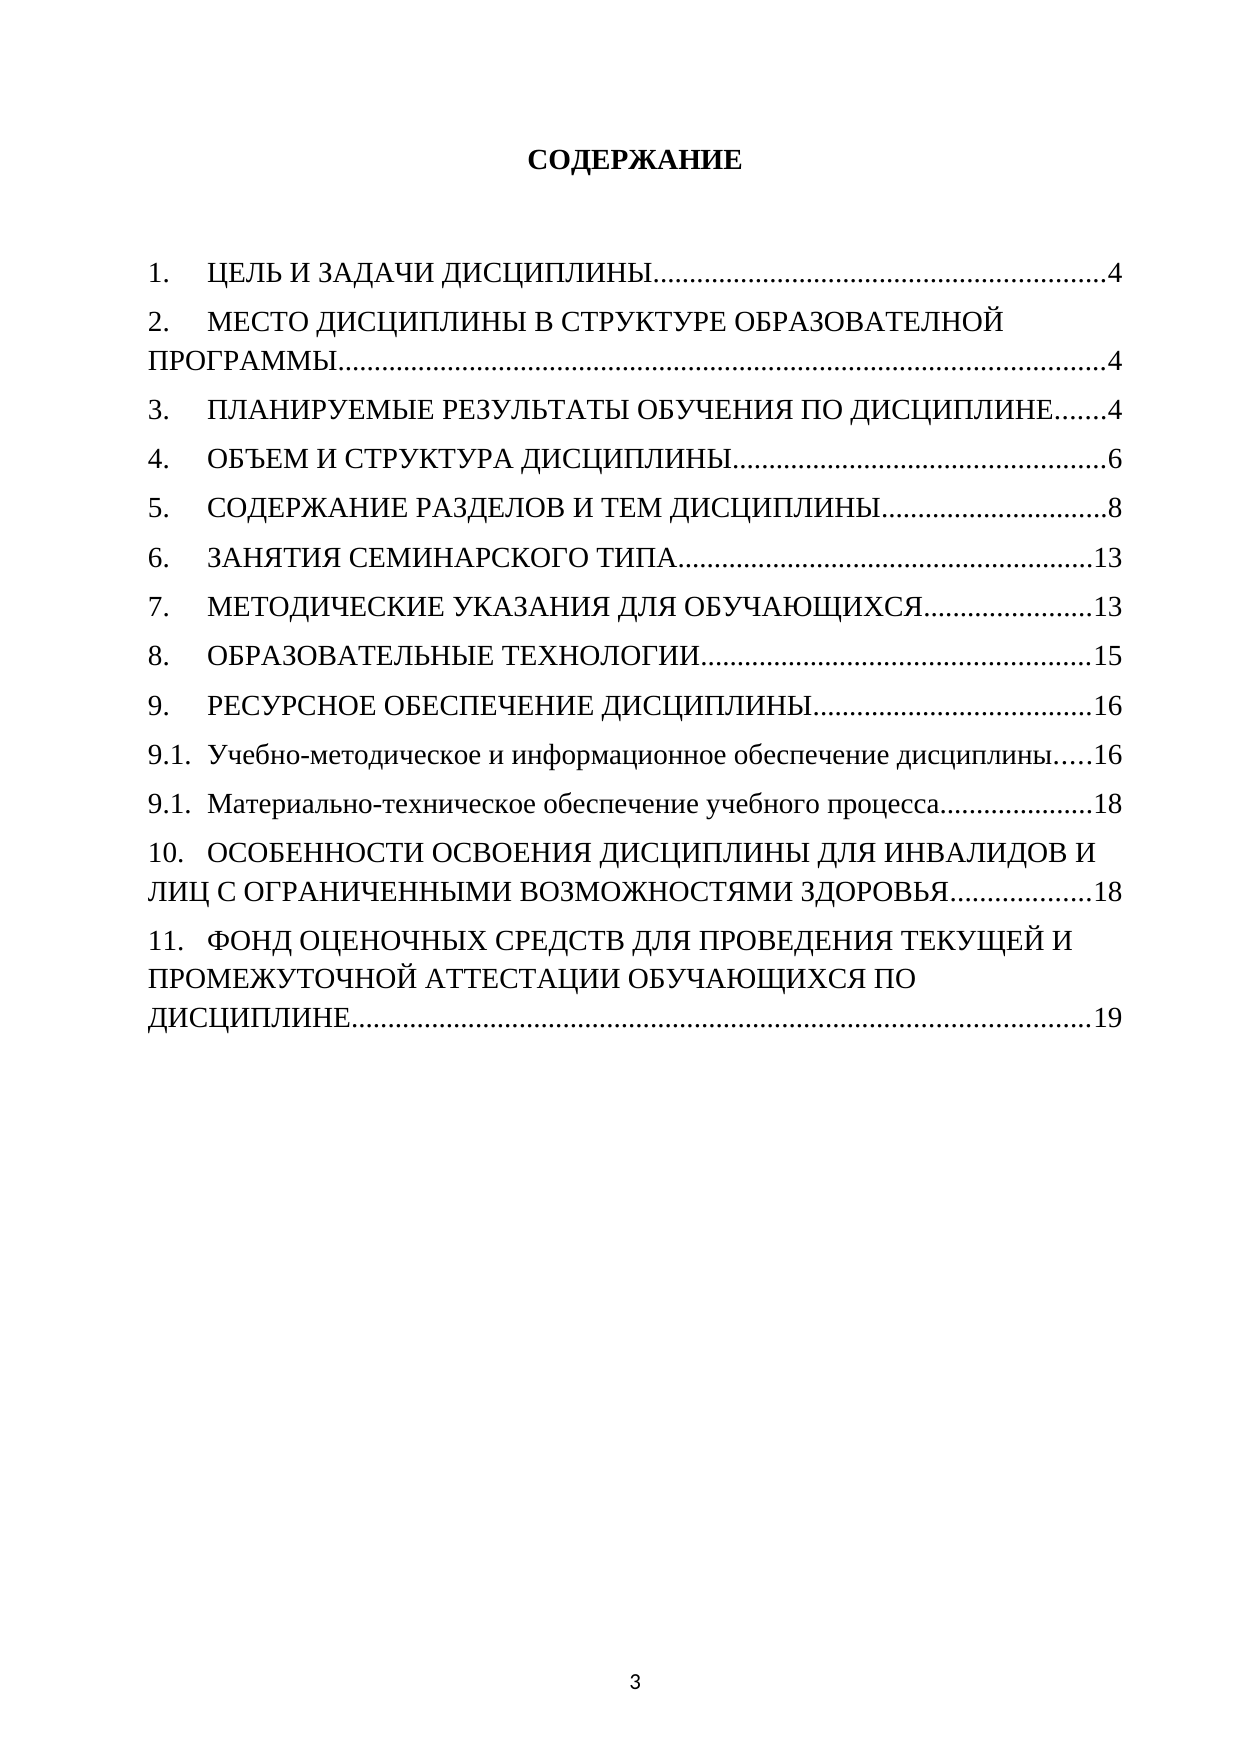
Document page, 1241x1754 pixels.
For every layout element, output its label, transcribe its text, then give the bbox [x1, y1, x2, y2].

text 5. СОДЕРЖАНИЕ РАЗДЕЛОВ И ТЕМ ДИСЦИПЛИНЫ 8 [148, 491, 1122, 524]
text 7. МЕТОДИЧЕСКИЕ УКАЗАНИЯ ДЛЯ ОБУЧАЮЩИХСЯ 13 [148, 589, 1122, 623]
text 9.1. Учебно-методическое и информационное обеспечение дисциплины 16 [148, 737, 1122, 771]
text 10. ОСОБЕННОСТИ ОСВОЕНИЯ ДИСЦИПЛИНЫ ДЛЯ ИНВАЛИДОВ И ЛИЦ С ОГРАНИЧЕННЫМИ ВОЗМОЖНОСТЯМИ ЗДОРОВЬЯ 18 [148, 836, 1122, 908]
text 6. ЗАНЯТИЯ СЕМИНАРСКОГО ТИПА 13 [148, 540, 1122, 573]
text 11. ФОНД ОЦЕНОЧНЫХ СРЕДСТВ ДЛЯ ПРОВЕДЕНИЯ ТЕКУЩЕЙ И ПРОМЕЖУТОЧНОЙ АТТЕСТАЦИИ ОБУЧАЮЩИХСЯ ПО ДИСЦИПЛИНЕ 19 [148, 923, 1122, 1034]
text 1. ЦЕЛЬ И ЗАДАЧИ ДИСЦИПЛИНЫ 4 [148, 255, 1122, 289]
text СОДЕРЖАНИЕ [148, 142, 1122, 176]
text 2. МЕСТО ДИСЦИПЛИНЫ В СТРУКТУРЕ ОБРАЗОВАТЕЛНОЙ ПРОГРАММЫ 4 [148, 304, 1122, 377]
text 9.1. Материально-техническое обеспечение учебного процесса 18 [148, 786, 1122, 820]
text 4. ОБЪЕМ И СТРУКТУРА ДИСЦИПЛИНЫ 6 [148, 441, 1122, 475]
text 8. ОБРАЗОВАТЕЛЬНЫЕ ТЕХНОЛОГИИ 15 [148, 638, 1122, 672]
text 3. ПЛАНИРУЕМЫЕ РЕЗУЛЬТАТЫ ОБУЧЕНИЯ ПО ДИСЦИПЛИНЕ 4 [148, 392, 1122, 426]
text 9. РЕСУРСНОЕ ОБЕСПЕЧЕНИЕ ДИСЦИПЛИНЫ 16 [148, 688, 1122, 721]
